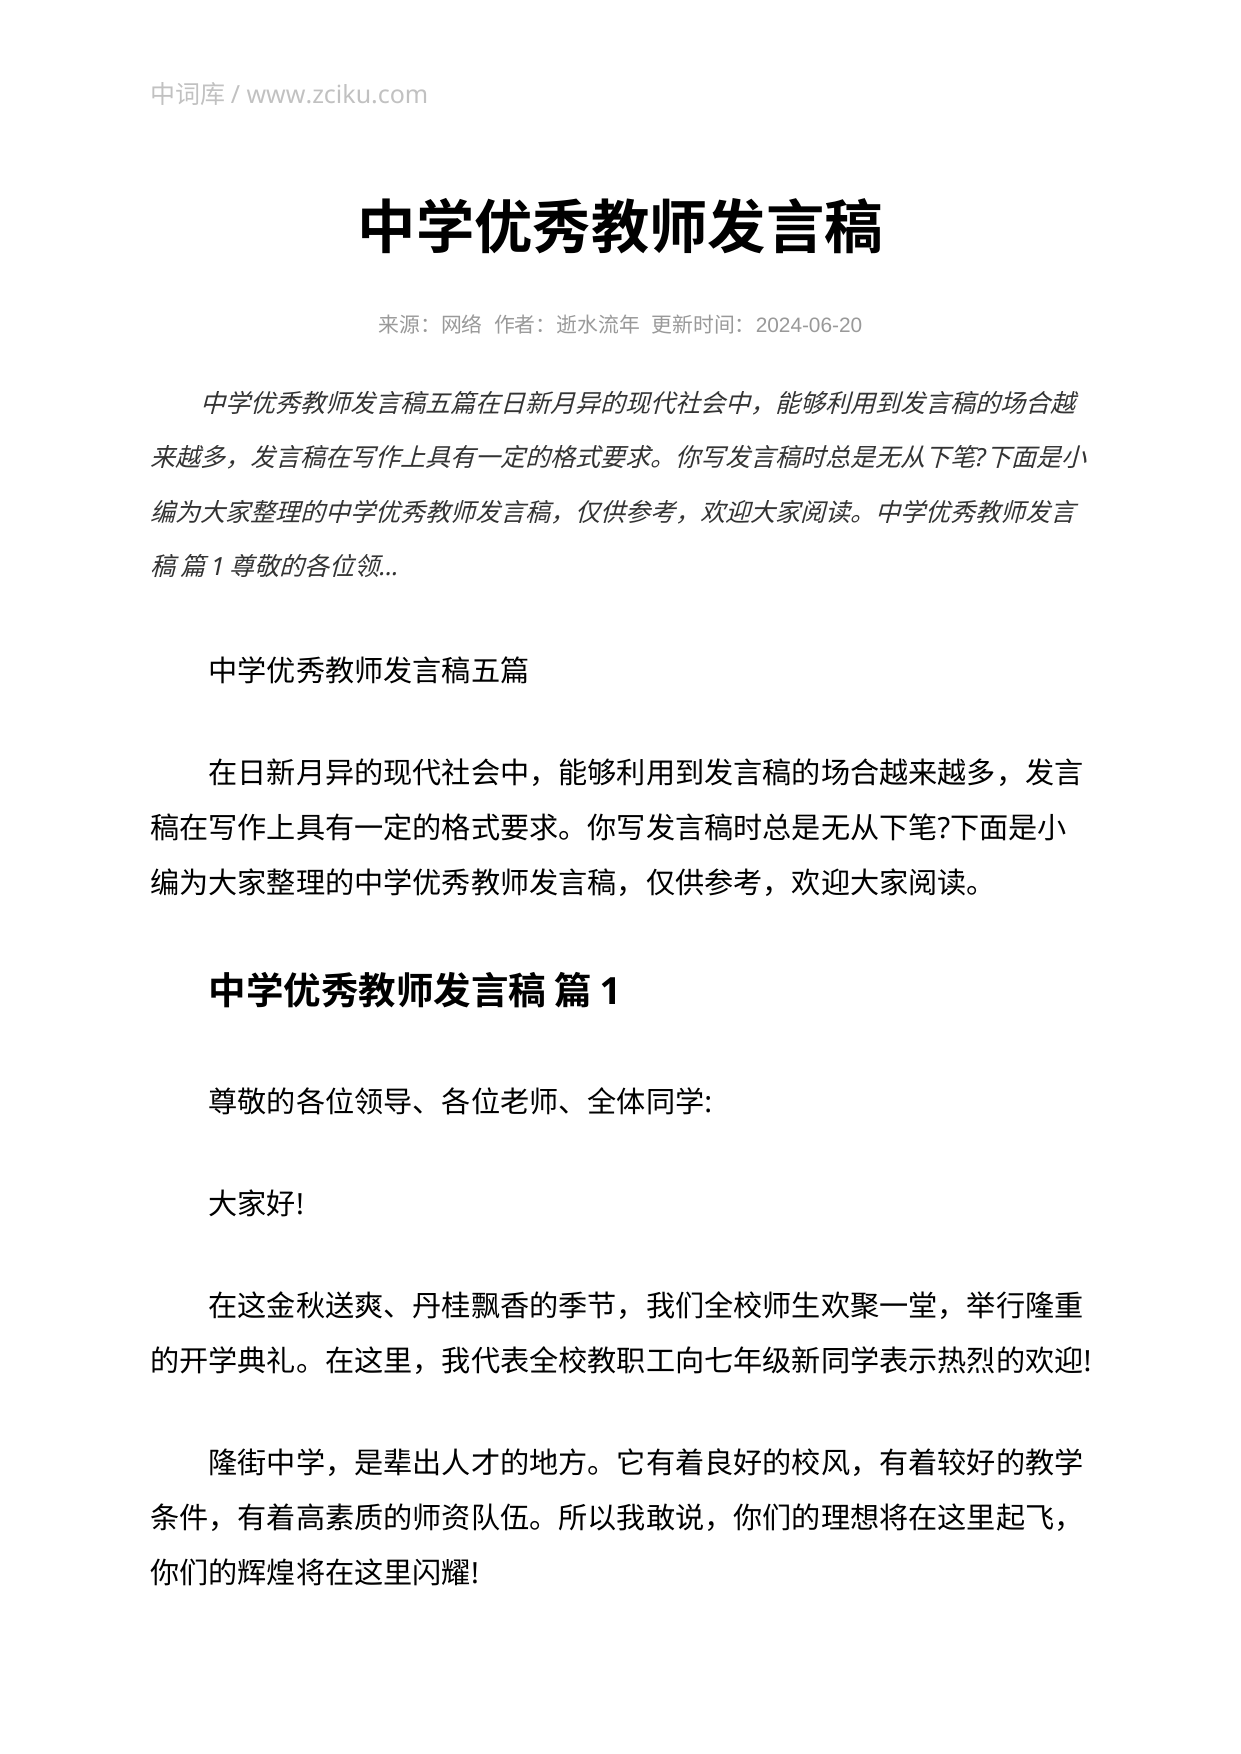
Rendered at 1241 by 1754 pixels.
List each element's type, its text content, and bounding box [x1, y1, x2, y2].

text 中学优秀教师发言稿五篇在日新月异的现代社会中，能够利用到发言稿的场合越来越多，发言稿在写作上具有一定的格式要求。你写发言稿时总是无从下笔?下面是小编为大家整理的中学优秀教师发言稿，仅供参考，欢迎大家阅读。中学优秀教师发言稿 篇1尊敬的各位领... [150, 383, 1090, 583]
text 在日新月异的现代社会中，能够利用到发言稿的场合越来越多，发言稿在写作上具有一定的格式要求。你写发言稿时总是无从下笔?下面是小编为大家整理的中学优秀教师发言稿，仅供参考，欢迎大家阅读。 [150, 749, 1090, 902]
text 中学优秀教师发言稿五篇 [150, 648, 1090, 690]
text 在这金秋送爽、丹桂飘香的季节，我们全校师生欢聚一堂，举行隆重的开学典礼。在这里，我代表全校教职工向七年级新同学表示热烈的欢迎! [150, 1283, 1090, 1380]
text 中学优秀教师发言稿 篇1 [150, 961, 1090, 1016]
text 大家好! [150, 1181, 1090, 1223]
text 隆街中学，是辈出人才的地方。它有着良好的校风，有着较好的教学条件，有着高素质的师资队伍。所以我敢说，你们的理想将在这里起飞，你们的辉煌将在这里闪耀! [150, 1440, 1090, 1592]
text 来源：网络 作者：逝水流年 更新时间：2024-06-20 [150, 313, 1090, 337]
text 尊敬的各位领导、各位老师、全体同学: [150, 1079, 1090, 1121]
subtitle 中学优秀教师发言稿 [150, 181, 1090, 266]
